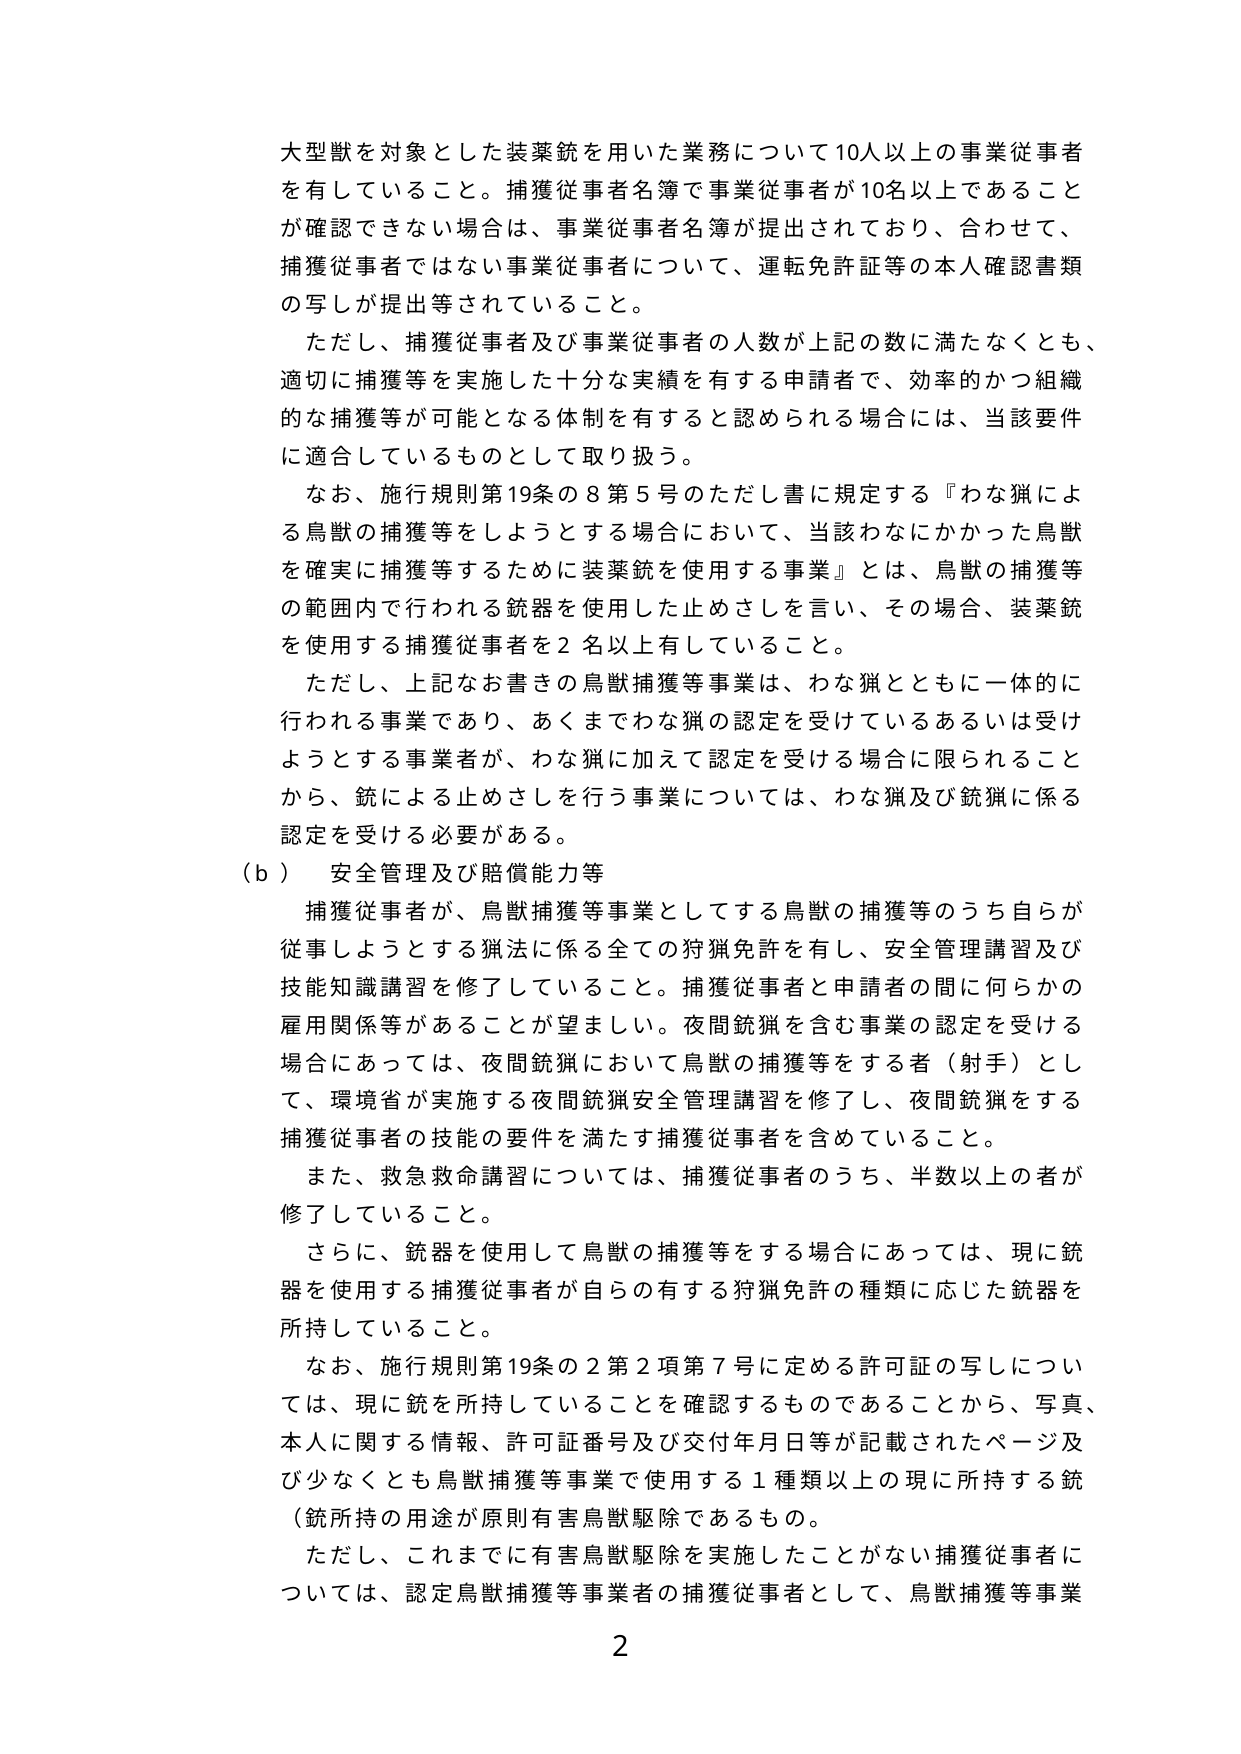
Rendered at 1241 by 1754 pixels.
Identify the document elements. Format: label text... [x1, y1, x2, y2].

list また、救急救命講習については、捕獲従事者のうち、半数以上の者が修了していること。 [258, 1156, 1086, 1232]
list さらに、銃器を使用して鳥獣の捕獲等をする場合にあっては、現に銃器を使用する捕獲従事者が自らの有する狩猟免許の種類に応じた銃器を所持していること。 [258, 1232, 1086, 1346]
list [258, 132, 1086, 322]
list 安全管理及び賠償能力等 [220, 853, 1086, 891]
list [258, 1535, 1086, 1611]
list なお、施行規則第19条の２第２項第７号に定める許可証の写しについては、現に銃を所持していることを確認するものであることから、写真、本人に関する情報、許可証番号及び交付年月日等が記載されたページ及び少なくとも鳥獣捕獲等事業で使用する１種類以上の現に所持する銃（銃所持の用途が原則有害鳥獣駆除であるもの。 [258, 1346, 1086, 1535]
list 捕獲従事者が、鳥獣捕獲等事業としてする鳥獣の捕獲等のうち自らが従事しようとする猟法に係る全ての狩猟免許を有し、安全管理講習及び技能知識講習を修了していること。捕獲従事者と申請者の間に何らかの雇用関係等があることが望ましい。夜間銃猟を含む事業の認定を受ける場合にあっては、夜間銃猟において鳥獣の捕獲等をする者（射手）として、環境省が実施する夜間銃猟安全管理講習を修了し、夜間銃猟をする捕獲従事者の技能の要件を満たす捕獲従事者を含めていること。 [258, 891, 1086, 1156]
list なお、施行規則第19条の８第５号のただし書に規定する『わな猟による鳥獣の捕獲等をしようとする場合において、当該わなにかかった鳥獣を確実に捕獲等するために装薬銃を使用する事業』とは、鳥獣の捕獲等の範囲内で行われる銃器を使用した止めさしを言い、その場合、装薬銃を使用する捕獲従事者を2名以上有していること。 [258, 474, 1086, 663]
list ただし、上記なお書きの鳥獣捕獲等事業は、わな猟とともに一体的に行われる事業であり、あくまでわな猟の認定を受けているあるいは受けようとする事業者が、わな猟に加えて認定を受ける場合に限られることから、銃による止めさしを行う事業については、わな猟及び銃猟に係る認定を受ける必要がある。 [258, 663, 1086, 853]
list ただし、捕獲従事者及び事業従事者の人数が上記の数に満たなくとも、適切に捕獲等を実施した十分な実績を有する申請者で、効率的かつ組織的な捕獲等が可能となる体制を有すると認められる場合には、当該要件に適合しているものとして取り扱う。 [258, 322, 1086, 474]
